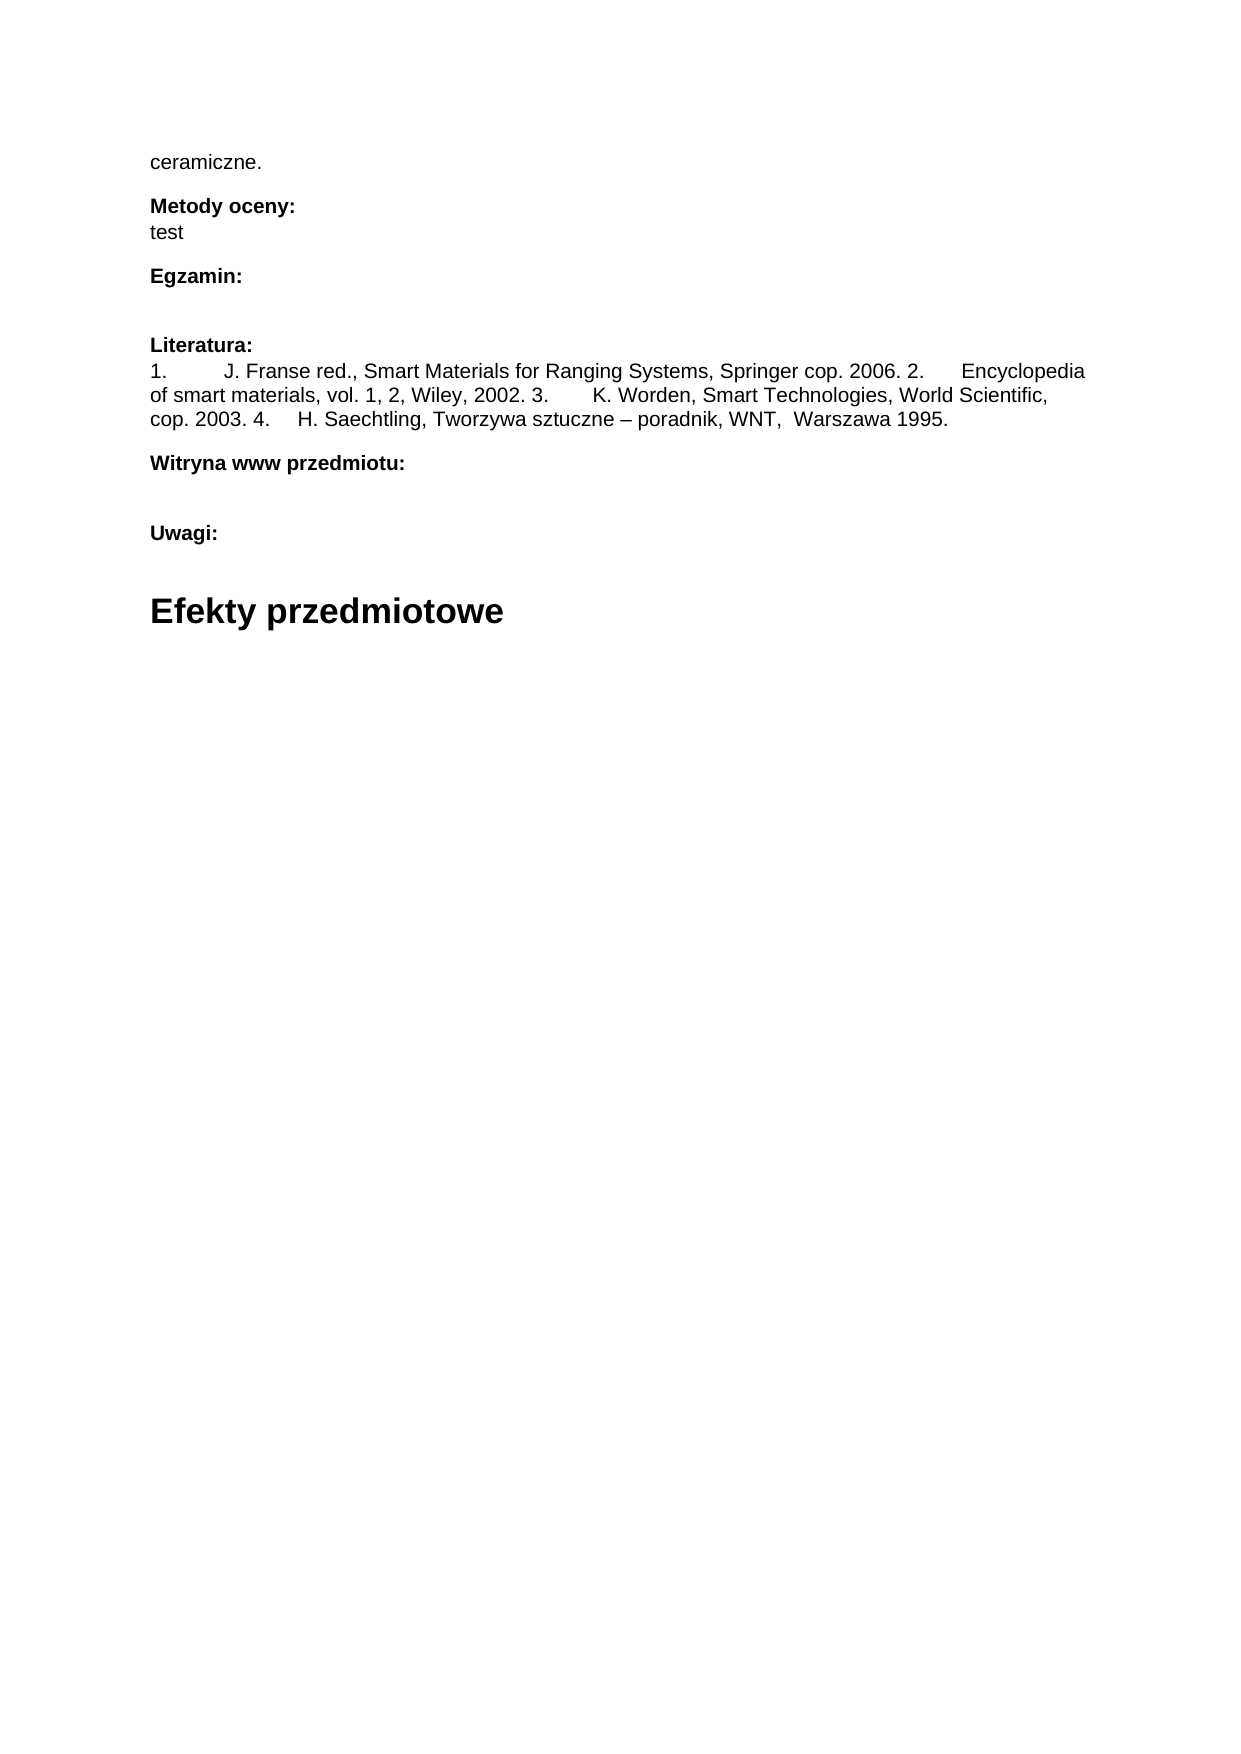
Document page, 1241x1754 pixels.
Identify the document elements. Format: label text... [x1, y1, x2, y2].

text 1. J. Franse red., Smart Materials for Ranging Systems, Springer cop. 2006. 2. Encyclopedia of smart materials, vol. 1, 2, Wiley, 2002. 3. K. Worden, Smart Technologies, World Scientific, cop. 2003. 4. H. Saechtling, Tworzywa sztuczne – poradnik, WNT, Warszawa 1995. [150, 359, 1090, 431]
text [150, 150, 1090, 174]
text Metody oceny: [150, 194, 1090, 218]
text Uwagi: [150, 521, 1090, 545]
text test [150, 220, 1090, 244]
text Literatura: [150, 333, 1090, 357]
subtitle Efekty przedmiotowe [150, 591, 1090, 631]
text Egzamin: [150, 263, 1090, 287]
text Witryna www przedmiotu: [150, 451, 1090, 475]
